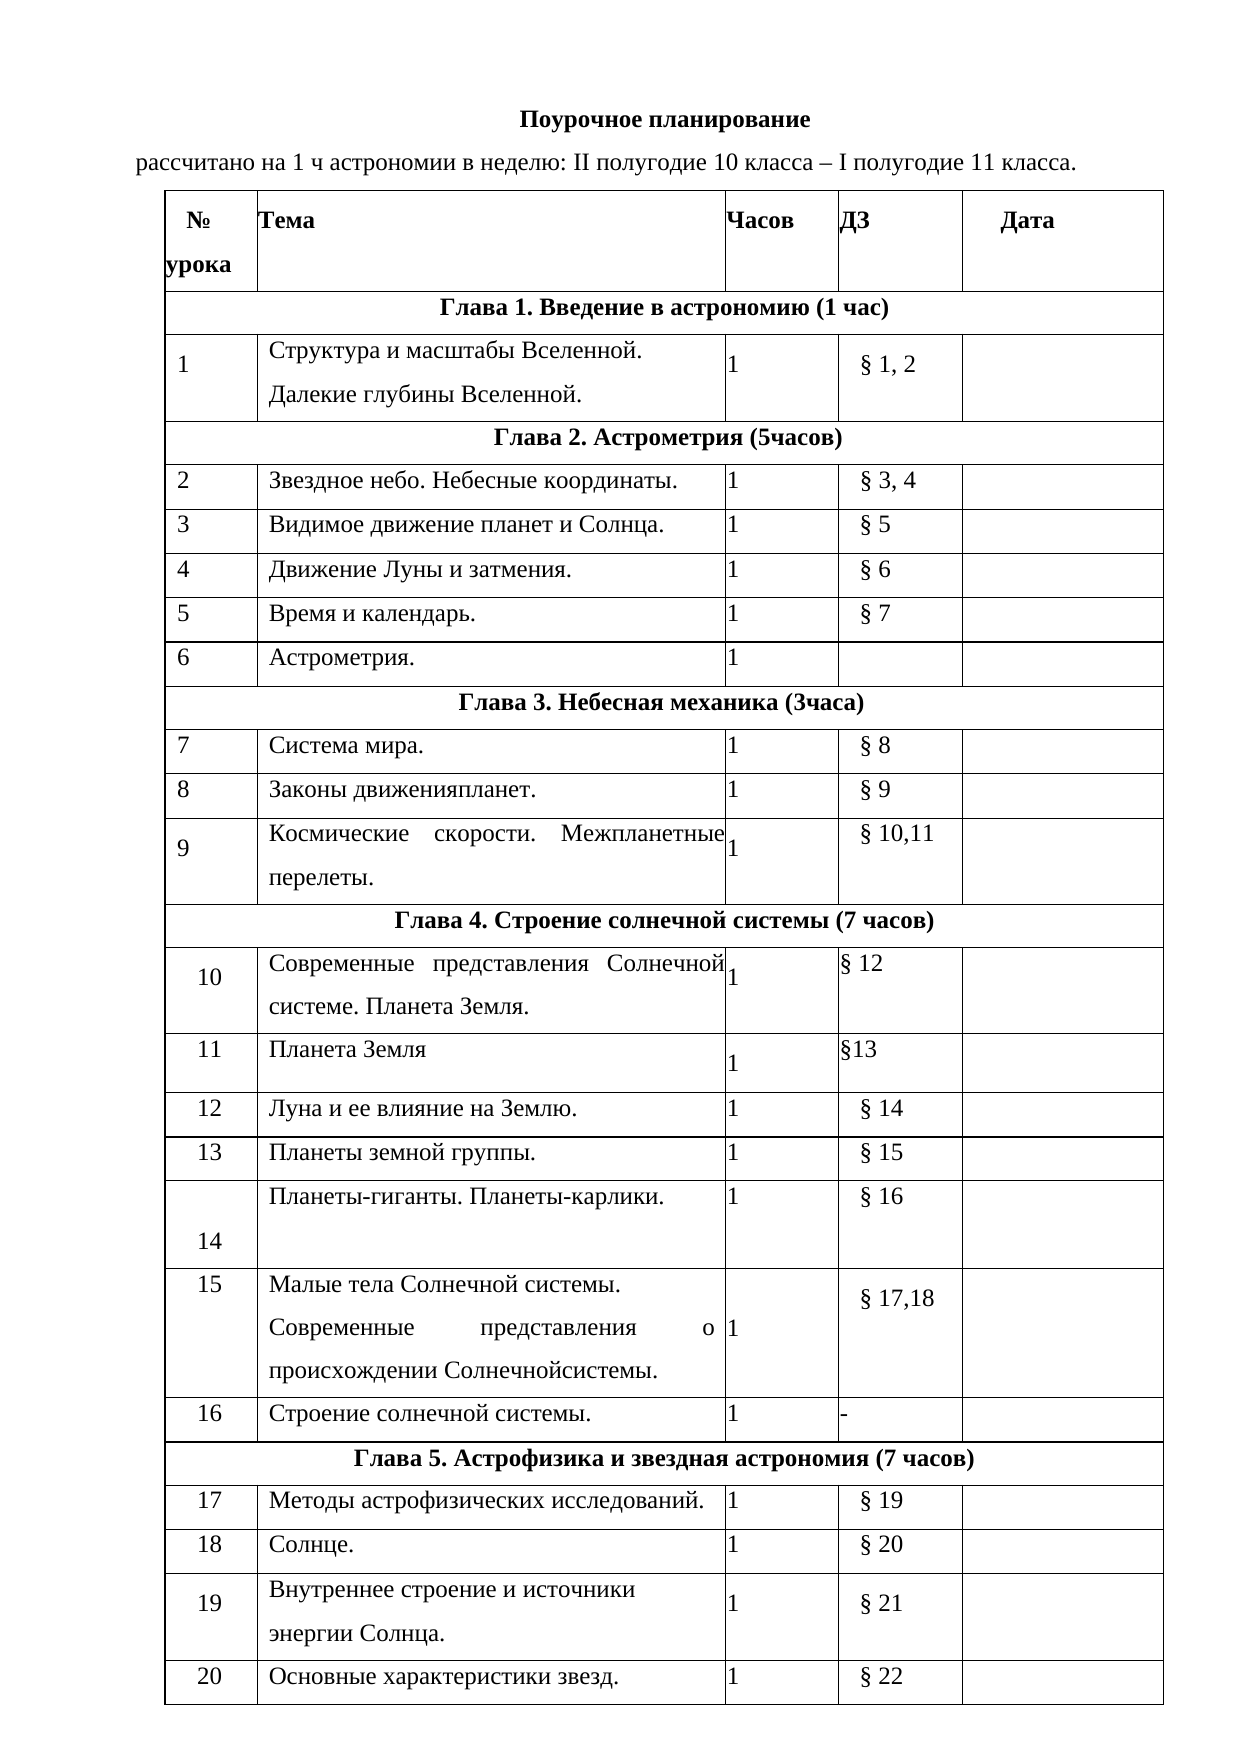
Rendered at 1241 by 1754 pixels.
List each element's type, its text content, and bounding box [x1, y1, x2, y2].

table_cell § 7 [839, 598, 962, 641]
table_cell [963, 598, 1163, 641]
table_cell § 3, 4 [839, 465, 962, 508]
table_cell Современные представления Солнечной системе. Планета Земля. [258, 948, 725, 1033]
table_cell [963, 774, 1163, 817]
table_cell § 6 [839, 554, 962, 597]
table_cell 10 [166, 948, 257, 1033]
table_cell 5 [166, 598, 257, 641]
table_cell § 17,18 [839, 1269, 962, 1397]
table_cell Законы движенияпланет. [258, 774, 725, 817]
table_cell § 21 [839, 1574, 962, 1660]
table_cell [963, 554, 1163, 597]
table_cell 1 [726, 1574, 838, 1660]
table_cell 1 [726, 730, 838, 773]
table_cell [839, 643, 962, 686]
table_cell §13 [839, 1034, 962, 1092]
table_cell Луна и ее влияние на Землю. [258, 1093, 725, 1136]
table_cell [963, 730, 1163, 773]
table_cell 1 [726, 1530, 838, 1573]
table_header Часов [726, 191, 838, 291]
table_cell § 14 [839, 1093, 962, 1136]
table_cell Планеты земной группы. [258, 1138, 725, 1180]
table_cell 1 [726, 1181, 838, 1268]
table_cell § 10,11 [839, 819, 962, 903]
table_cell 2 [166, 465, 257, 508]
table_cell 17 [166, 1486, 257, 1528]
table_cell 18 [166, 1530, 257, 1573]
table_cell 1 [726, 1093, 838, 1136]
table_cell 16 [166, 1398, 257, 1441]
table_cell [963, 335, 1163, 421]
table_cell § 15 [839, 1138, 962, 1180]
table_cell 1 [726, 643, 838, 686]
table_cell [963, 1398, 1163, 1441]
table_header Дата [963, 191, 1163, 291]
table_cell 1 [726, 819, 838, 903]
table_cell [963, 1574, 1163, 1660]
table_cell Солнце. [258, 1530, 725, 1573]
table_cell Космические скорости. Межпланетные перелеты. [258, 819, 725, 903]
table_cell 1 [726, 465, 838, 508]
table_cell § 20 [839, 1530, 962, 1573]
table_cell Планеты-гиганты. Планеты-карлики. [258, 1181, 725, 1268]
table_cell 7 [166, 730, 257, 773]
table_cell Звездное небо. Небесные координаты. [258, 465, 725, 508]
table_header Тема [258, 191, 725, 291]
table_cell Методы астрофизических исследований. [258, 1486, 725, 1528]
table_cell [963, 1661, 1163, 1704]
table_cell § 8 [839, 730, 962, 773]
table_cell [963, 948, 1163, 1033]
table_cell 6 [166, 643, 257, 686]
table_cell Строение солнечной системы. [258, 1398, 725, 1441]
table_cell 19 [166, 1574, 257, 1660]
table_cell [963, 643, 1163, 686]
table_cell § 19 [839, 1486, 962, 1528]
table_cell § 22 [839, 1661, 962, 1704]
table_cell 11 [166, 1034, 257, 1092]
table_cell 1 [166, 335, 257, 421]
table_cell Глава 3. Небесная механика (3часа) [166, 687, 1163, 729]
table_cell § 9 [839, 774, 962, 817]
table_cell [963, 510, 1163, 553]
table_cell 1 [726, 1398, 838, 1441]
table_cell 15 [166, 1269, 257, 1397]
table_cell Глава 2. Астрометрия (5часов) [166, 422, 1163, 464]
table_cell § 5 [839, 510, 962, 553]
table_cell § 12 [839, 948, 962, 1033]
table_cell 13 [166, 1138, 257, 1180]
table_cell 1 [726, 554, 838, 597]
table_cell 20 [166, 1661, 257, 1704]
table_cell 1 [726, 774, 838, 817]
text Поурочное планирование [135, 104, 1194, 132]
table_cell - [839, 1398, 962, 1441]
table_cell 1 [726, 1486, 838, 1528]
table_cell 1 [726, 1269, 838, 1397]
table_cell 1 [726, 510, 838, 553]
table_cell 14 [166, 1181, 257, 1268]
table_cell 1 [726, 1661, 838, 1704]
table_cell Видимое движение планет и Солнца. [258, 510, 725, 553]
table_cell Время и календарь. [258, 598, 725, 641]
table_cell 1 [726, 598, 838, 641]
table_cell 1 [726, 1034, 838, 1092]
table_cell 3 [166, 510, 257, 553]
table_cell Основные характеристики звезд. [258, 1661, 725, 1704]
table_cell § 16 [839, 1181, 962, 1268]
table_cell 9 [166, 819, 257, 903]
table_cell Внутреннее строение и источники энергии Солнца. [258, 1574, 725, 1660]
table_cell [963, 465, 1163, 508]
table_cell [963, 1034, 1163, 1092]
table_cell 1 [726, 335, 838, 421]
text рассчитано на 1 ч астрономии в неделю: II полугодие 10 класса – I полугодие 11 класса. [135, 147, 1194, 176]
table_cell § 1, 2 [839, 335, 962, 421]
table_cell [963, 1269, 1163, 1397]
table_header № урока [166, 191, 257, 291]
table_cell Движение Луны и затмения. [258, 554, 725, 597]
table_cell [963, 1486, 1163, 1528]
table_cell 1 [726, 1138, 838, 1180]
table_cell [963, 1138, 1163, 1180]
table_header ДЗ [839, 191, 962, 291]
table_cell [963, 1093, 1163, 1136]
table_cell 8 [166, 774, 257, 817]
table_cell 1 [726, 948, 838, 1033]
table_cell [963, 1530, 1163, 1573]
table_cell [963, 1181, 1163, 1268]
table_cell Астрометрия. [258, 643, 725, 686]
table_cell Глава 5. Астрофизика и звездная астрономия (7 часов) [166, 1443, 1163, 1484]
table_cell 4 [166, 554, 257, 597]
table_cell Глава 4. Строение солнечной системы (7 часов) [166, 905, 1163, 947]
table_cell Система мира. [258, 730, 725, 773]
table_cell Глава 1. Введение в астрономию (1 час) [166, 292, 1163, 333]
table_cell Малые тела Солнечной системы. Современные представления о происхождении Солнечнойсистемы. [258, 1269, 725, 1397]
table_cell Структура и масштабы Вселенной. Далекие глубины Вселенной. [258, 335, 725, 421]
table_cell 12 [166, 1093, 257, 1136]
table_cell [963, 819, 1163, 903]
table_cell Планета Земля [258, 1034, 725, 1092]
